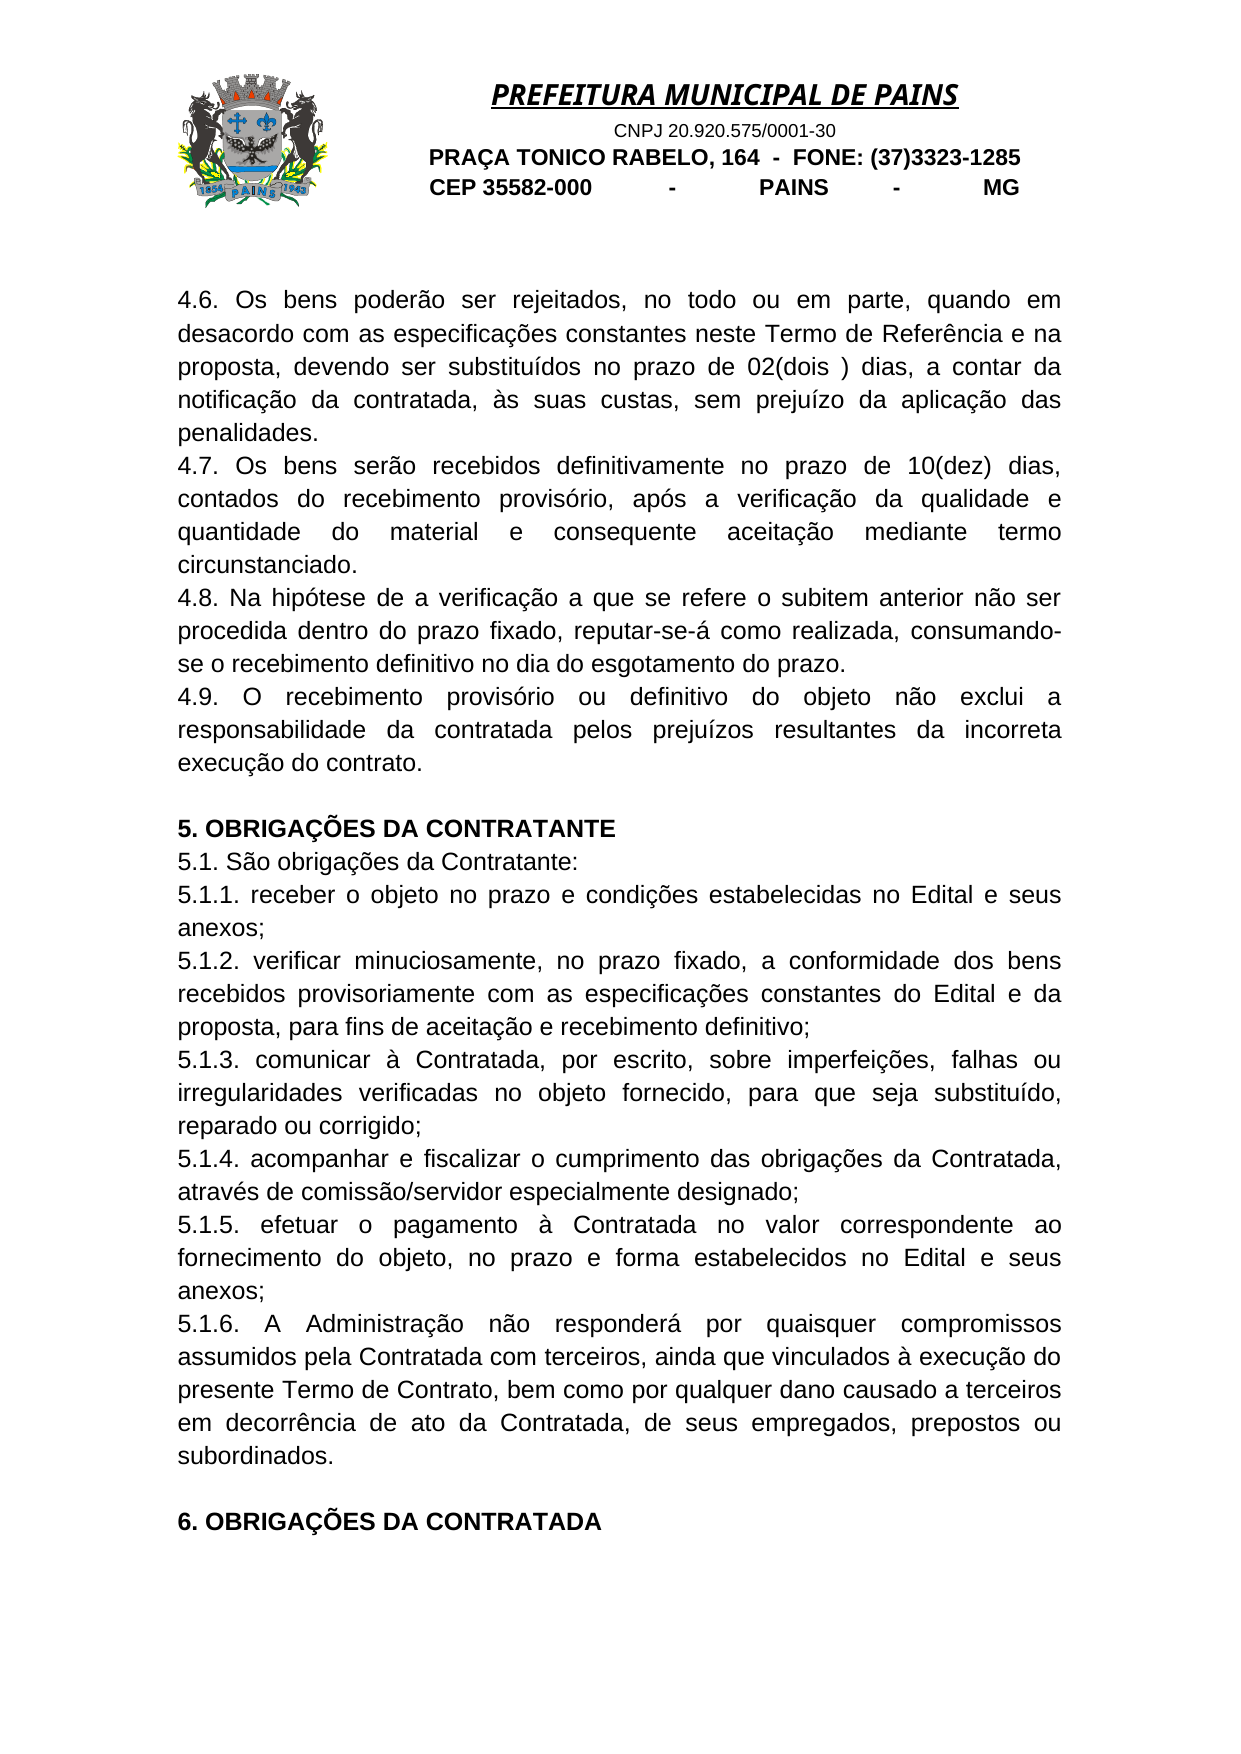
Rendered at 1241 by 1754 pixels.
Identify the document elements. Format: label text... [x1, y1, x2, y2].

text 6. OBRIGAÇÕES DA CONTRATADA [177, 1507, 1063, 1536]
text 5.1.4. acompanhar e fiscalizar o cumprimento das obrigações da Contratada, através de comissão/servidor especialmente designado; [177, 1144, 1063, 1206]
text 5. OBRIGAÇÕES DA CONTRATANTE [177, 814, 1063, 843]
text 5.1.5. efetuar o pagamento à Contratada no valor correspondente ao fornecimento do objeto, no prazo e forma estabelecidos no Edital e seus anexos; [177, 1210, 1063, 1305]
text 4.7. Os bens serão recebidos definitivamente no prazo de 10(dez) dias, contados do recebimento provisório, após a verificação da qualidade e quantidade do material e consequente aceitação mediante termo circunstanciado. [177, 451, 1063, 578]
text 5.1.1. receber o objeto no prazo e condições estabelecidas no Edital e seus anexos; [177, 880, 1063, 942]
text 4.8. Na hipótese de a verificação a que se refere o subitem anterior não ser procedida dentro do prazo fixado, reputar-se-á como realizada, consumando- se o recebimento definitivo no dia do esgotamento do prazo. [177, 583, 1063, 677]
text 4.9. O recebimento provisório ou definitivo do objeto não exclui a responsabilidade da contratada pelos prejuízos resultantes da incorreta execução do contrato. [177, 682, 1063, 777]
text 5.1. São obrigações da Contratante: [177, 847, 1063, 876]
text 5.1.2. verificar minuciosamente, no prazo fixado, a conformidade dos bens recebidos provisoriamente com as especificações constantes do Edital e da proposta, para fins de aceitação e recebimento definitivo; [177, 946, 1063, 1041]
text 5.1.3. comunicar à Contratada, por escrito, sobre imperfeições, falhas ou irregularidades verificadas no objeto fornecido, para que seja substituído, reparado ou corrigido; [177, 1045, 1063, 1140]
text 4.6. Os bens poderão ser rejeitados, no todo ou em parte, quando em desacordo com as especificações constantes neste Termo de Referência e na proposta, devendo ser substituídos no prazo de 02(dois ) dias, a contar da notificação da contratada, às suas custas, sem prejuízo da aplicação das penalidades. [177, 286, 1063, 446]
text 5.1.6. A Administração não responderá por quaisquer compromissos assumidos pela Contratada com terceiros, ainda que vinculados à execução do presente Termo de Contrato, bem como por qualquer dano causado a terceiros em decorrência de ato da Contratada, de seus empregados, prepostos ou subordinados. [177, 1309, 1063, 1470]
